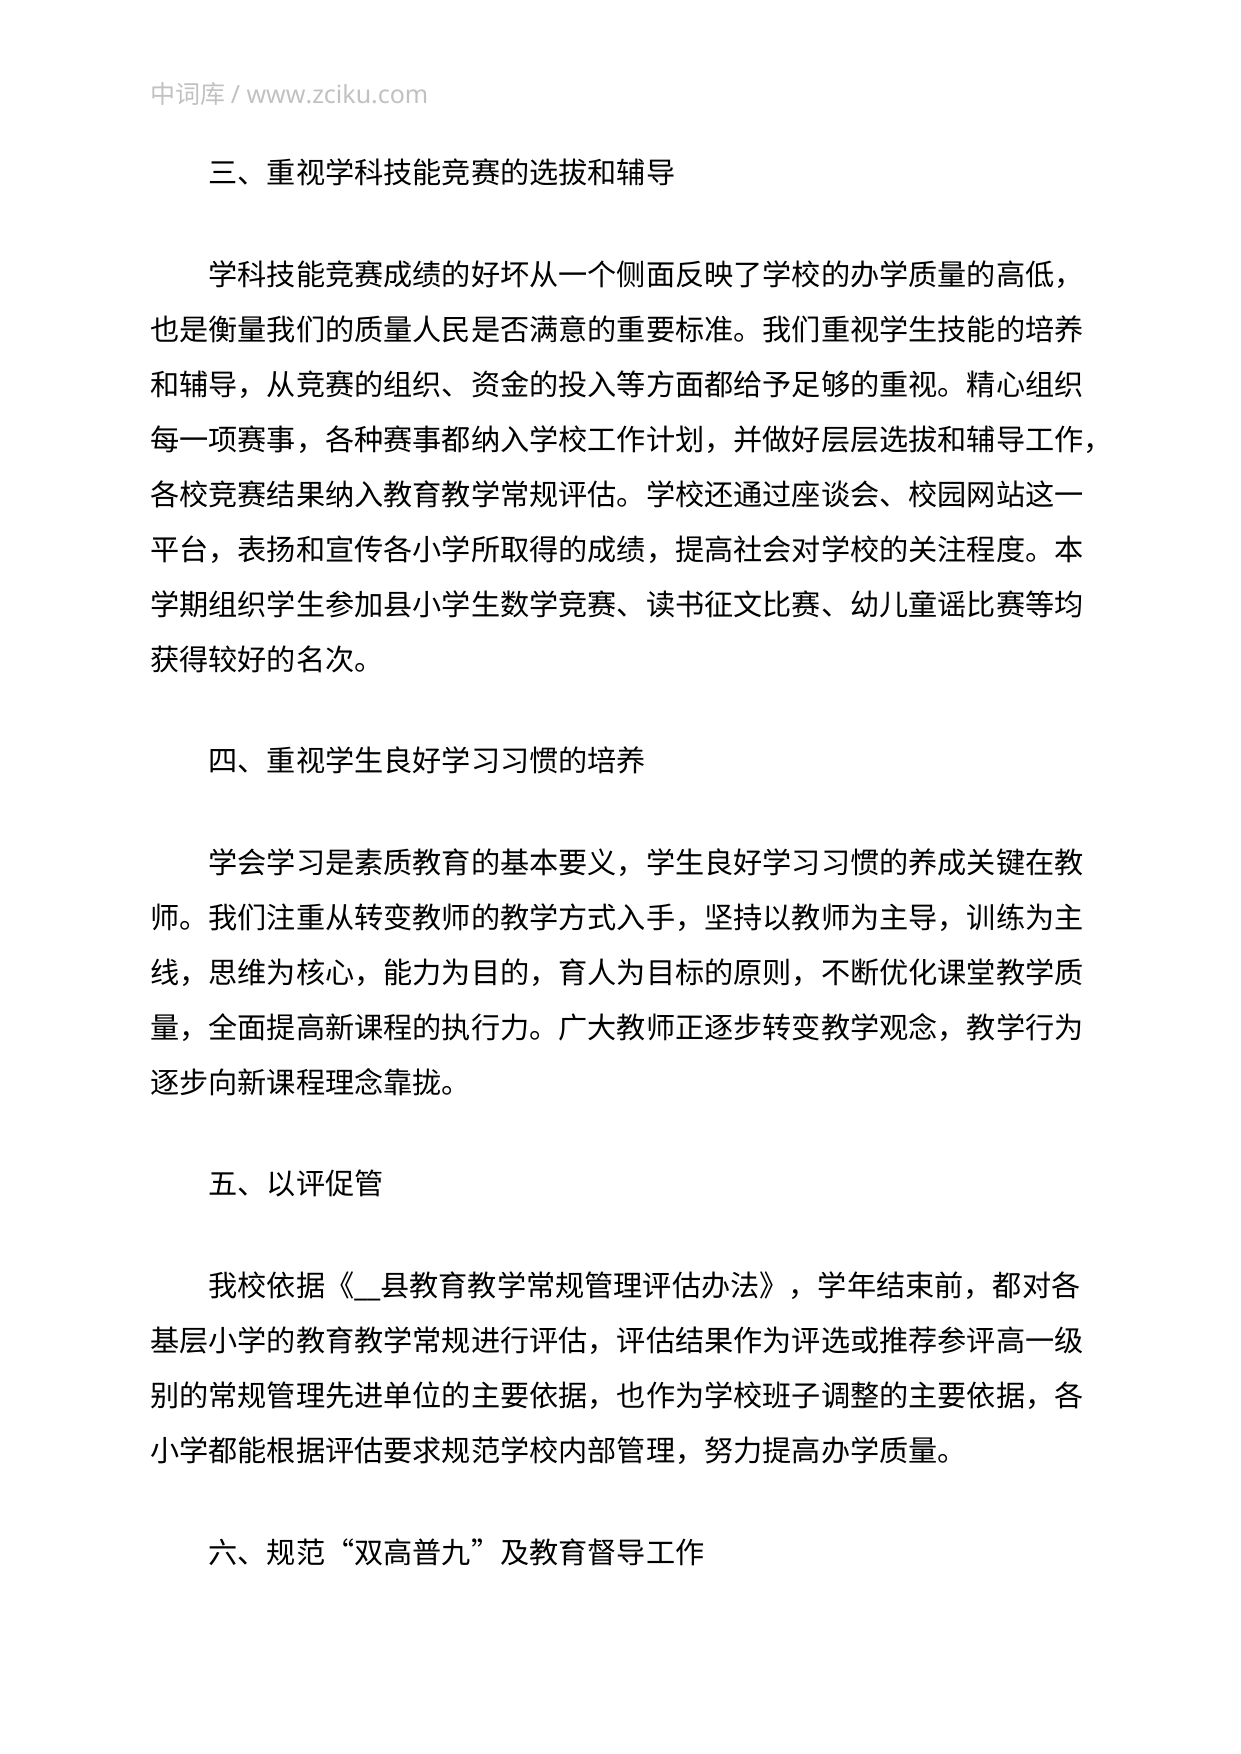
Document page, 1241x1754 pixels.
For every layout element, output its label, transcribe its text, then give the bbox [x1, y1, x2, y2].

text 六、规范“双高普九”及教育督导工作 [150, 1529, 1090, 1572]
text 学科技能竞赛成绩的好坏从一个侧面反映了学校的办学质量的高低，也是衡量我们的质量人民是否满意的重要标准。我们重视学生技能的培养和辅导，从竞赛的组织、资金的投入等方面都给予足够的重视。精心组织每一项赛事，各种赛事都纳入学校工作计划，并做好层层选拔和辅导工作，各校竞赛结果纳入教育教学常规评估。学校还通过座谈会、校园网站这一平台，表扬和宣传各小学所取得的成绩，提高社会对学校的关注程度。本学期组织学生参加县小学生数学竞赛、读书征文比赛、幼儿童谣比赛等均获得较好的名次。 [150, 252, 1090, 678]
text 三、重视学科技能竞赛的选拔和辅导 [150, 150, 1090, 192]
text 我校依据《__县教育教学常规管理评估办法》，学年结束前，都对各基层小学的教育教学常规进行评估，评估结果作为评选或推荐参评高一级别的常规管理先进单位的主要依据，也作为学校班子调整的主要依据，各小学都能根据评估要求规范学校内部管理，努力提高办学质量。 [150, 1263, 1090, 1470]
text 学会学习是素质教育的基本要义，学生良好学习习惯的养成关键在教师。我们注重从转变教师的教学方式入手，坚持以教师为主导，训练为主线，思维为核心，能力为目的，育人为目标的原则，不断优化课堂教学质量，全面提高新课程的执行力。广大教师正逐步转变教学观念，教学行为逐步向新课程理念靠拢。 [150, 839, 1090, 1101]
text 四、重视学生良好学习习惯的培养 [150, 738, 1090, 780]
text 五、以评促管 [150, 1161, 1090, 1203]
